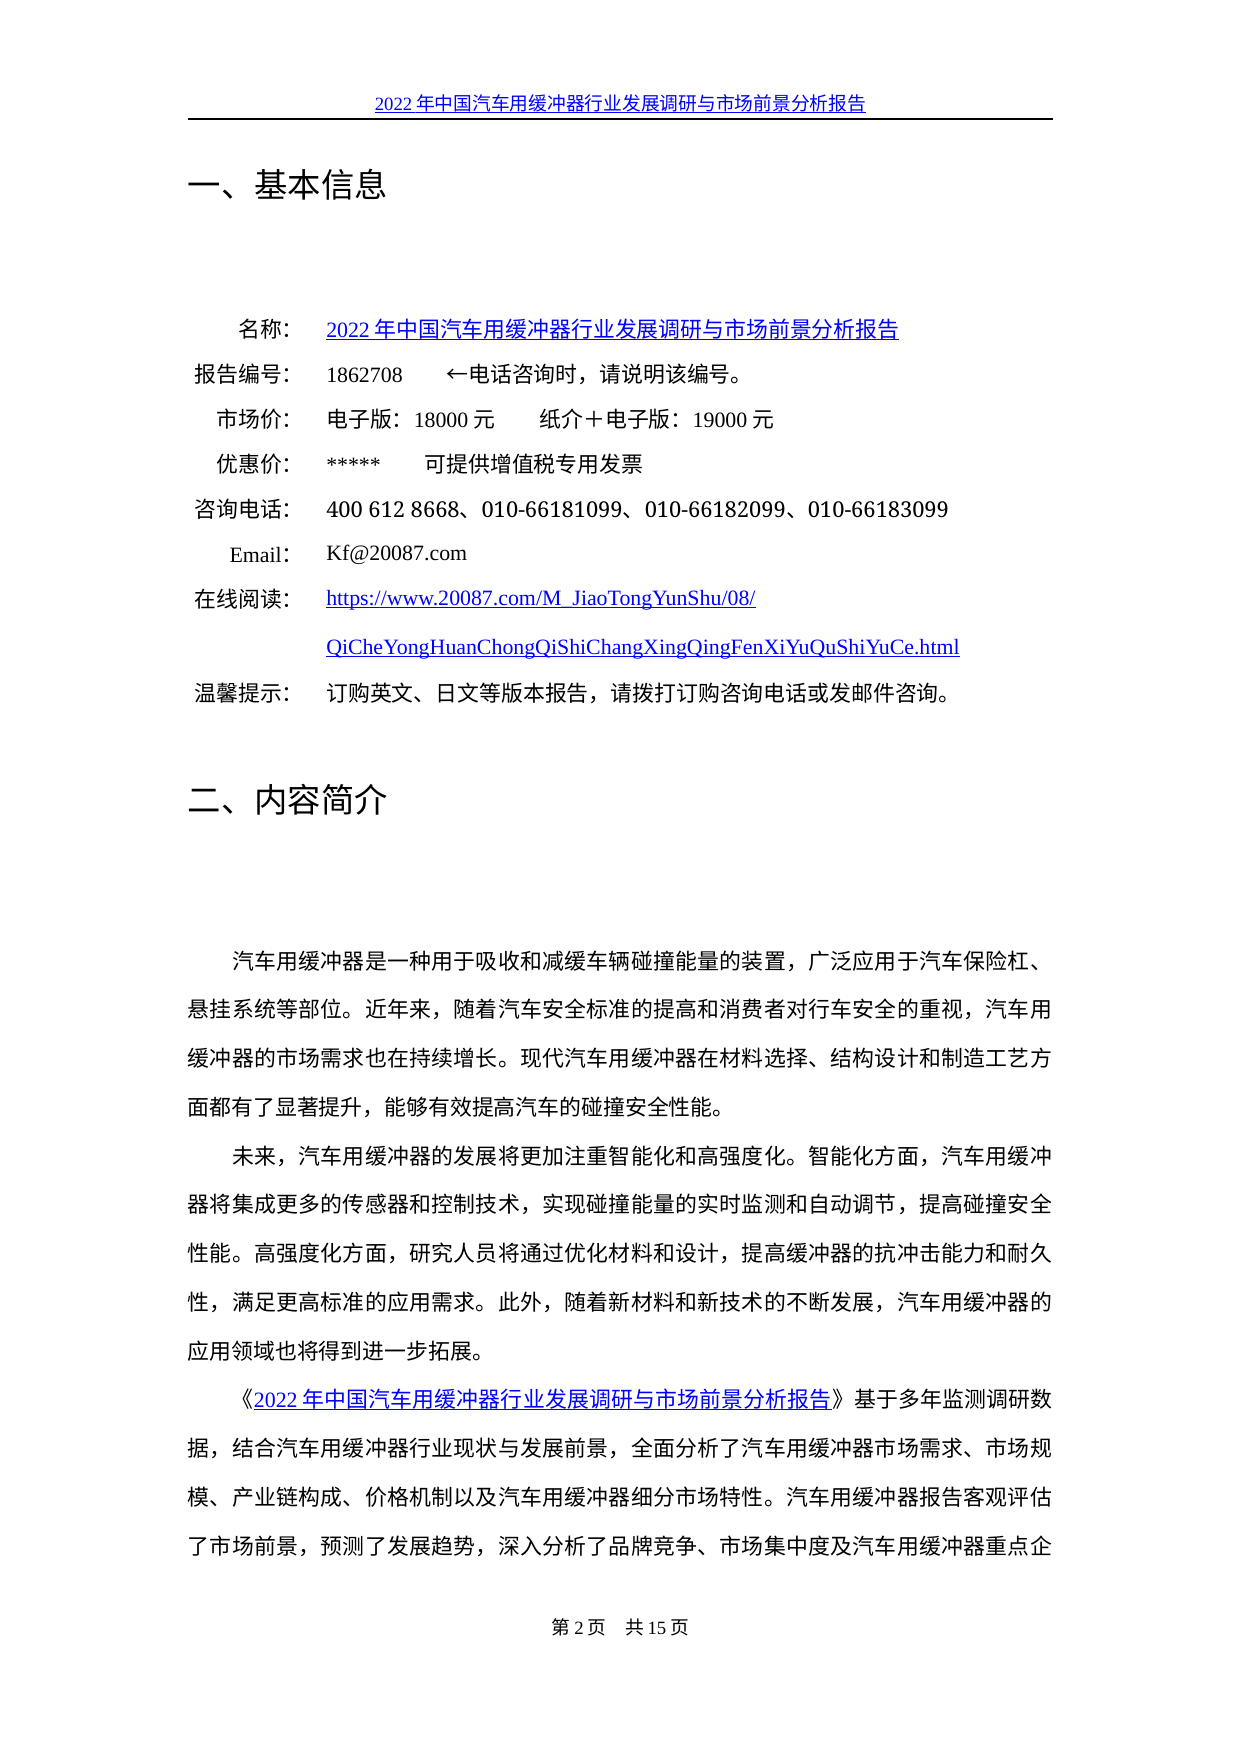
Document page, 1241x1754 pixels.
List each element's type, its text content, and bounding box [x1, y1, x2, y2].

title 一、基本信息 [187, 150, 1053, 215]
table_cell 报告编号： [167, 357, 315, 402]
table_header 名称： [167, 312, 315, 357]
table_cell 市场价： [167, 402, 315, 447]
table_cell Kf@20087.com [315, 537, 1073, 582]
table_cell 1862708 ←电话咨询时，请说明该编号。 [315, 357, 1073, 402]
table_cell 在线阅读： [167, 582, 315, 675]
table_cell 电子版：18000 元 纸介＋电子版：19000 元 [315, 402, 1073, 447]
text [187, 943, 1053, 1561]
table_cell 优惠价： [167, 447, 315, 492]
table_cell 订购英文、日文等版本报告，请拨打订购咨询电话或发邮件咨询。 [315, 675, 1073, 720]
table_cell 温馨提示： [167, 675, 315, 720]
table_cell Email： [167, 537, 315, 582]
title 二、内容简介 [187, 766, 1053, 831]
table_cell 咨询电话： [167, 492, 315, 537]
table_cell ***** 可提供增值税专用发票 [315, 447, 1073, 492]
table_cell 400 612 8668、010-66181099、010-66182099、010-66183099 [315, 492, 1073, 537]
table_cell [315, 582, 1073, 675]
table_header 2022年中国汽车用缓冲器行业发展调研与市场前景分析报告 [315, 312, 1073, 357]
